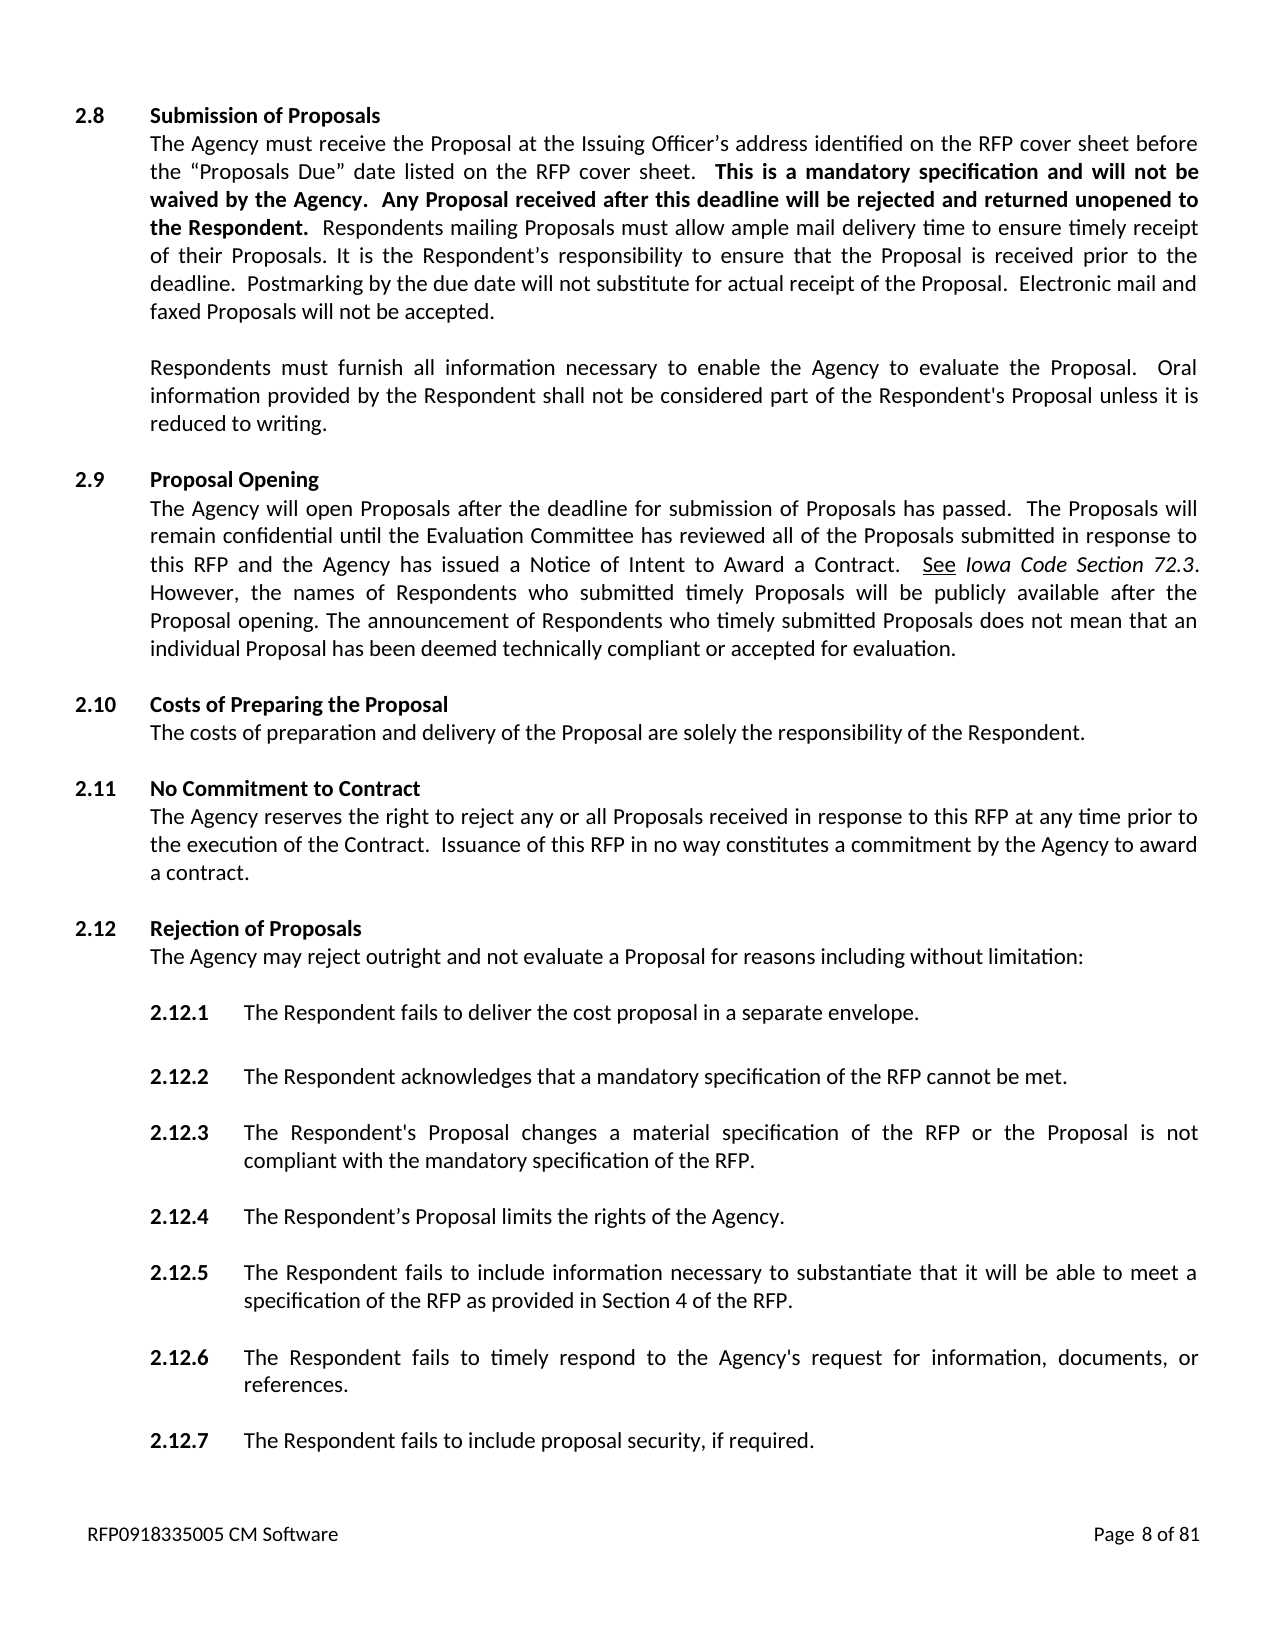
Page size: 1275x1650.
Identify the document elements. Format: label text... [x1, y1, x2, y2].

list The Respondent’s Proposal limits the rights of the Agency. [150, 1202, 1200, 1231]
list The Respondent fails to deliver the cost proposal in a separate envelope. [150, 998, 1200, 1026]
subtitle 2.8 Submission of Proposals [75, 101, 1200, 129]
subtitle 2.9 Proposal Opening [75, 466, 1200, 494]
list The Respondent's Proposal changes a material specification of the RFP or the Proposal is not compliant with the mandatory specification of the RFP. [150, 1118, 1200, 1174]
list The Respondent fails to include information necessary to substantiate that it will be able to meet a specification of the RFP as provided in Section 4 of the RFP. [150, 1258, 1200, 1314]
text The costs of preparation and delivery of the Proposal are solely the responsibility of the Respondent. [150, 718, 1200, 746]
list The Respondent fails to include proposal security, if required. [150, 1427, 1200, 1455]
subtitle 2.12 Rejection of Proposals [75, 914, 1200, 942]
text Respondents must furnish all information necessary to enable the Agency to evaluate the Proposal. Oral information provided by the Respondent shall not be considered part of the Respondent's Proposal unless it is reduced to writing. [150, 353, 1200, 438]
subtitle 2.11 No Commitment to Contract [75, 774, 1200, 802]
list The Respondent fails to timely respond to the Agency's request for information, documents, or references. [150, 1343, 1200, 1399]
list The Respondent acknowledges that a mandatory specification of the RFP cannot be met. [150, 1062, 1200, 1090]
subtitle 2.10 Costs of Preparing the Proposal [75, 690, 1200, 718]
text The Agency must receive the Proposal at the Issuing Officer’s address identified on the RFP cover sheet before the “Proposals Due” date listed on the RFP cover sheet. This is a mandatory specification and will not be waived by the Agency. Any Proposal received after this deadline will be rejected and returned unopened to the Respondent. Respondents mailing Proposals must allow ample mail delivery time to ensure timely receipt of their Proposals. It is the Respondent’s responsibility to ensure that the Proposal is received prior to the deadline. Postmarking by the due date will not substitute for actual receipt of the Proposal. Electronic mail and faxed Proposals will not be accepted. [150, 129, 1200, 326]
text The Agency reserves the right to reject any or all Proposals received in response to this RFP at any time prior to the execution of the Contract. Issuance of this RFP in no way constitutes a commitment by the Agency to award a contract. [150, 802, 1200, 886]
text The Agency will open Proposals after the deadline for submission of Proposals has passed. The Proposals will remain confidential until the Evaluation Committee has reviewed all of the Proposals submitted in response to this RFP and the Agency has issued a Notice of Intent to Award a Contract. See Iowa Code Section 72.3. However, the names of Respondents who submitted timely Proposals will be publicly available after the Proposal opening. The announcement of Respondents who timely submitted Proposals does not mean that an individual Proposal has been deemed technically compliant or accepted for evaluation. [150, 494, 1200, 662]
text The Agency may reject outright and not evaluate a Proposal for reasons including without limitation: [150, 942, 1200, 970]
